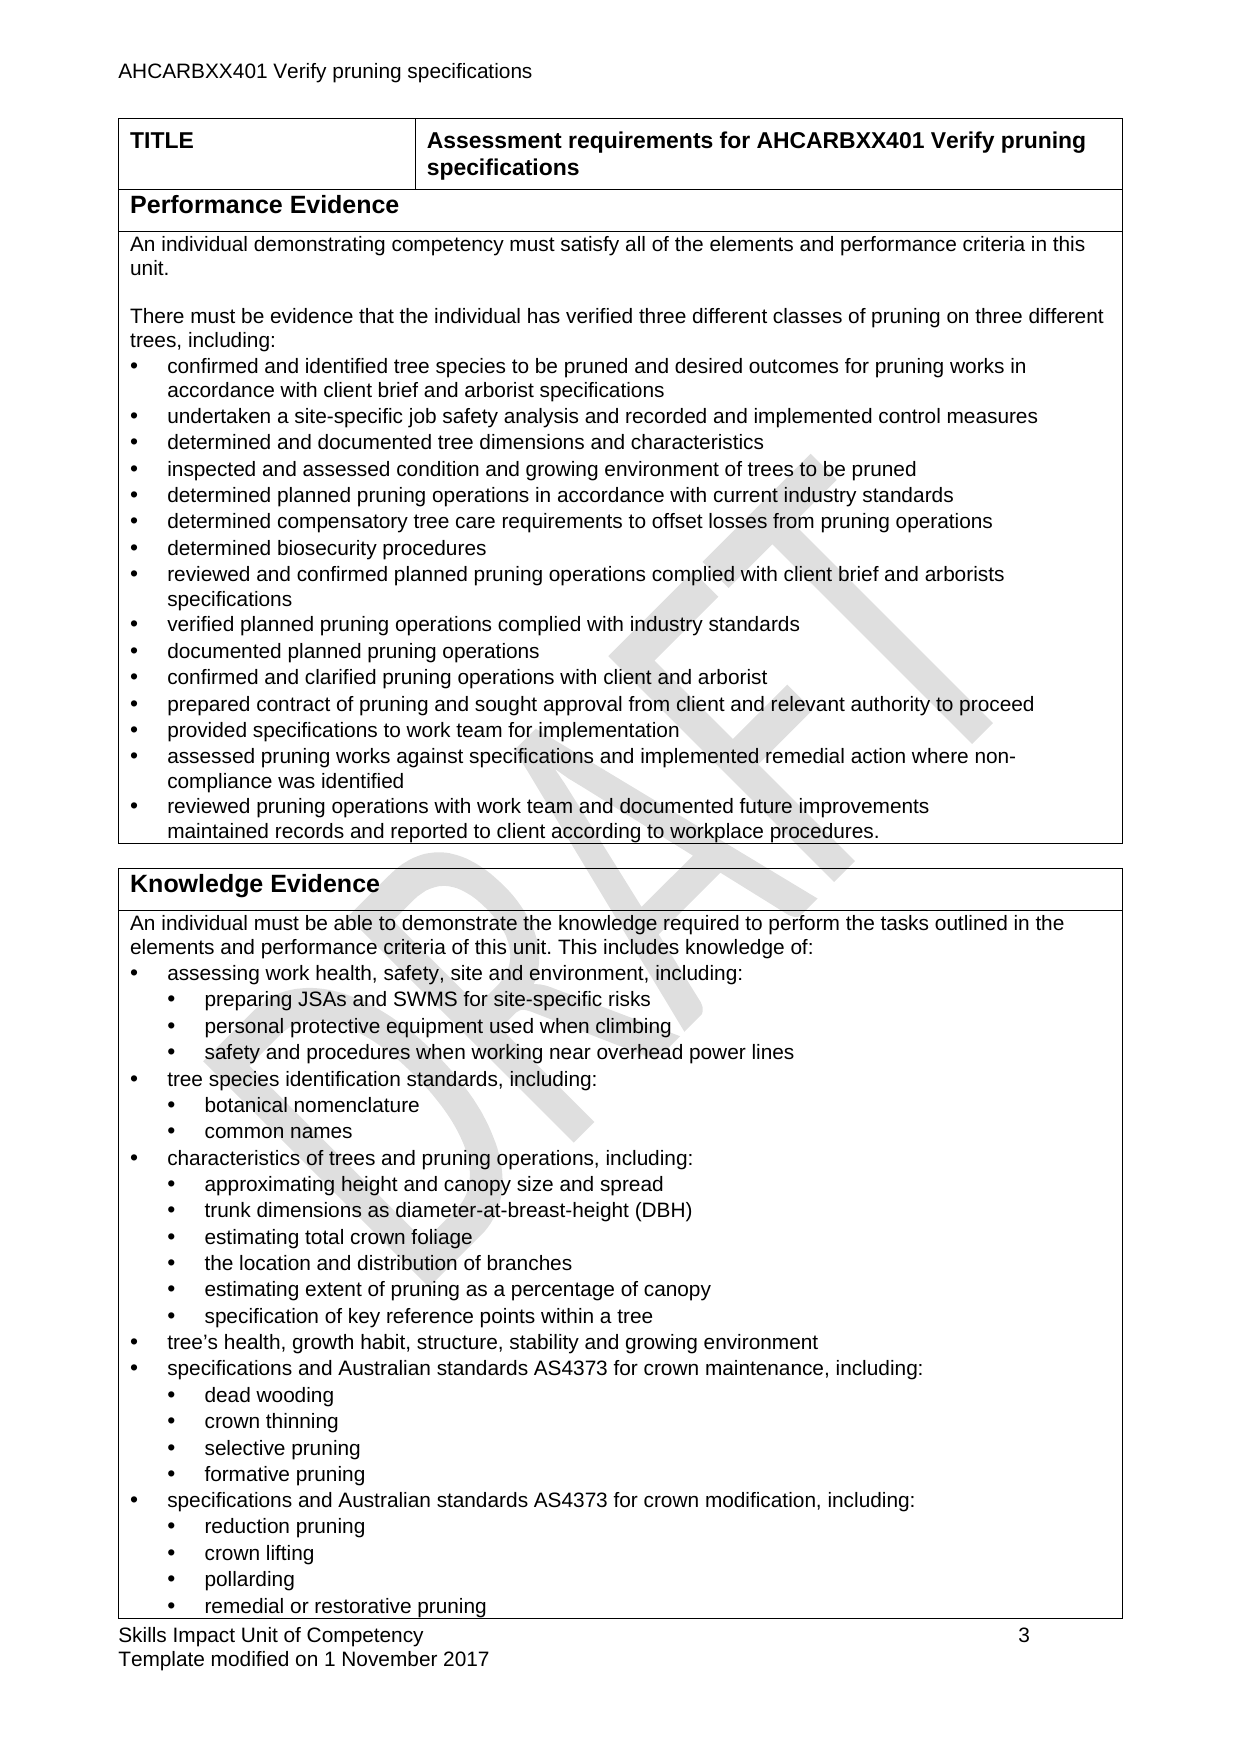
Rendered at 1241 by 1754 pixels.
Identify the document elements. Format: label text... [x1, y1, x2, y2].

table_header TITLE [119, 119, 415, 188]
table_cell An individual demonstrating competency must satisfy all of the elements and performance criteria in this unit. There must be evidence that the individual has verified three different classes of pruning on three different trees, including: confirmed and identified tree species to be pruned and desired outcomes for pruning works in accordance with client brief and arborist specifications undertaken a site-specific job safety analysis and recorded and implemented control measures determined and documented tree dimensions and characteristics inspected and assessed condition and growing environment of trees to be pruned determined planned pruning operations in accordance with current industry standards determined compensatory tree care requirements to offset losses from pruning operations determined biosecurity procedures reviewed and confirmed planned pruning operations complied with client brief and arborists specifications verified planned pruning operations complied with industry standards documented planned pruning operations confirmed and clarified pruning operations with client and arborist prepared contract of pruning and sought approval from client and relevant authority to proceed provided specifications to work team for implementation assessed pruning works against specifications and implemented remedial action where non-compliance was identified reviewed pruning operations with work team and documented future improvements maintained records and reported to client according to workplace procedures. [119, 232, 1122, 843]
table_cell Performance Evidence [119, 190, 1122, 231]
table_header Assessment requirements for AHCARBXX401 Verify pruning specifications [416, 119, 1122, 188]
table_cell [119, 911, 1122, 1618]
table_header Knowledge Evidence [119, 869, 1122, 910]
